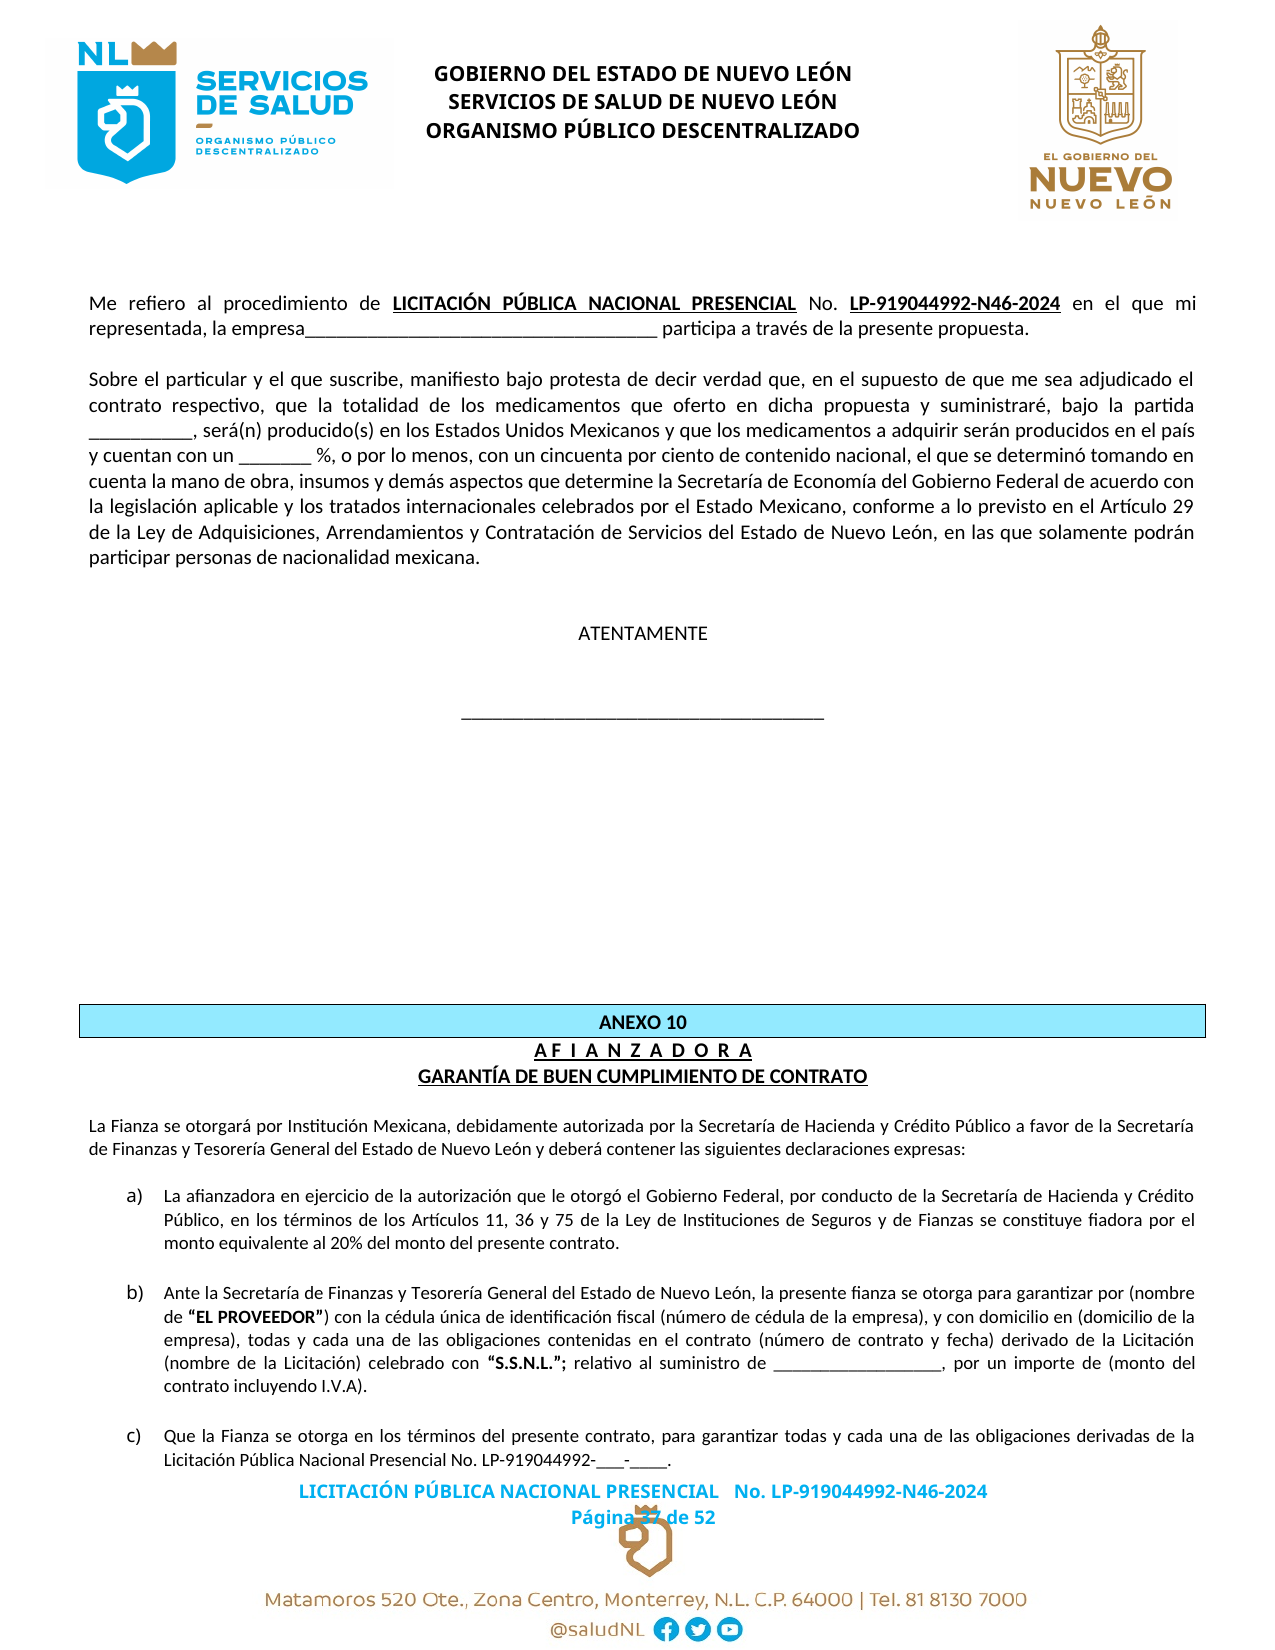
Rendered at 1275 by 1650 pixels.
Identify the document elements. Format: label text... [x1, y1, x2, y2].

text Me refiero al procedimiento de LICITACIÓN PÚBLICA NACIONAL PRESENCIAL No. LP-919044992-N46-2024 en el que mi representada, la empresa__________________________________ participa a través de la presente propuesta. [89, 290, 1197, 341]
text ___________________________________ [89, 697, 1197, 722]
picture [552, 1487, 557, 1495]
text GARANTÍA DE BUEN CUMPLIMIENTO DE CONTRATO [89, 1063, 1197, 1088]
picture [304, 1487, 311, 1495]
list Que la Fianza se otorga en los términos del presente contrato, para garantizar todas y cada una de las obligaciones derivadas de la Licitación Pública Nacional Presencial No. LP-919044992-___-____. [126, 1422, 1197, 1471]
list La afianzadora en ejercicio de la autorización que le otorgó el Gobierno Federal, por conducto de la Secretaría de Hacienda y Crédito Público, en los términos de los Artículos 11, 36 y 75 de la Ley de Instituciones de Seguros y de Fianzas se constituye fiadora por el monto equivalente al 20% del monto del presente contrato. [126, 1183, 1197, 1254]
picture [681, 1487, 690, 1496]
picture [364, 1487, 373, 1495]
text Sobre el particular y el que suscribe, manifiesto bajo protesta de decir verdad que, en el supuesto de que me sea adjudicado el contrato respectivo, que la totalidad de los medicamentos que oferto en dicha propuesta y suministraré, bajo la partida __________, será(n) producido(s) en los Estados Unidos Mexicanos y que los medicamentos a adquirir serán producidos en el país y cuentan con un _______ %, o por lo menos, con un cincuenta por ciento de contenido nacional, el que se determinó tomando en cuenta la mano de obra, insumos y demás aspectos que determine la Secretaría de Economía del Gobierno Federal de acuerdo con la legislación aplicable y los tratados internacionales celebrados por el Estado Mexicano, conforme a lo previsto en el Artículo 29 de la Ley de Adquisiciones, Arrendamientos y Contratación de Servicios del Estado de Nuevo León, en las que solamente podrán participar personas de nacionalidad mexicana. [89, 366, 1197, 570]
text A F I A N Z A D O R A [89, 1038, 1197, 1063]
picture [383, 1488, 389, 1495]
picture [321, 1487, 330, 1496]
picture [973, 1487, 980, 1495]
text ATENTAMENTE [89, 621, 1197, 646]
picture [1018, 20, 1178, 221]
text ANEXO 10 [80, 1005, 1205, 1037]
picture [45, 38, 394, 189]
list Ante la Secretaría de Finanzas y Tesorería General del Estado de Nuevo León, la presente fianza se otorga para garantizar por (nombre de “EL PROVEEDOR”) con la cédula única de identificación fiscal (número de cédula de la empresa), y con domicilio en (domicilio de la empresa), todas y cada una de las obligaciones contenidas en el contrato (número de contrato y fecha) derivado de la Licitación (nombre de la Licitación) celebrado con “S.S.N.L.”; relativo al suministro de __________________, por un importe de (monto del contrato incluyendo I.V.A). [126, 1279, 1197, 1397]
picture [4, 1487, 1275, 1650]
picture [457, 1487, 464, 1495]
text La Fianza se otorgará por Institución Mexicana, debidamente autorizada por la Secretaría de Hacienda y Crédito Público a favor de la Secretaría de Finanzas y Tesorería General del Estado de Nuevo León y deberá contener las siguientes declaraciones expresas: [89, 1114, 1197, 1160]
